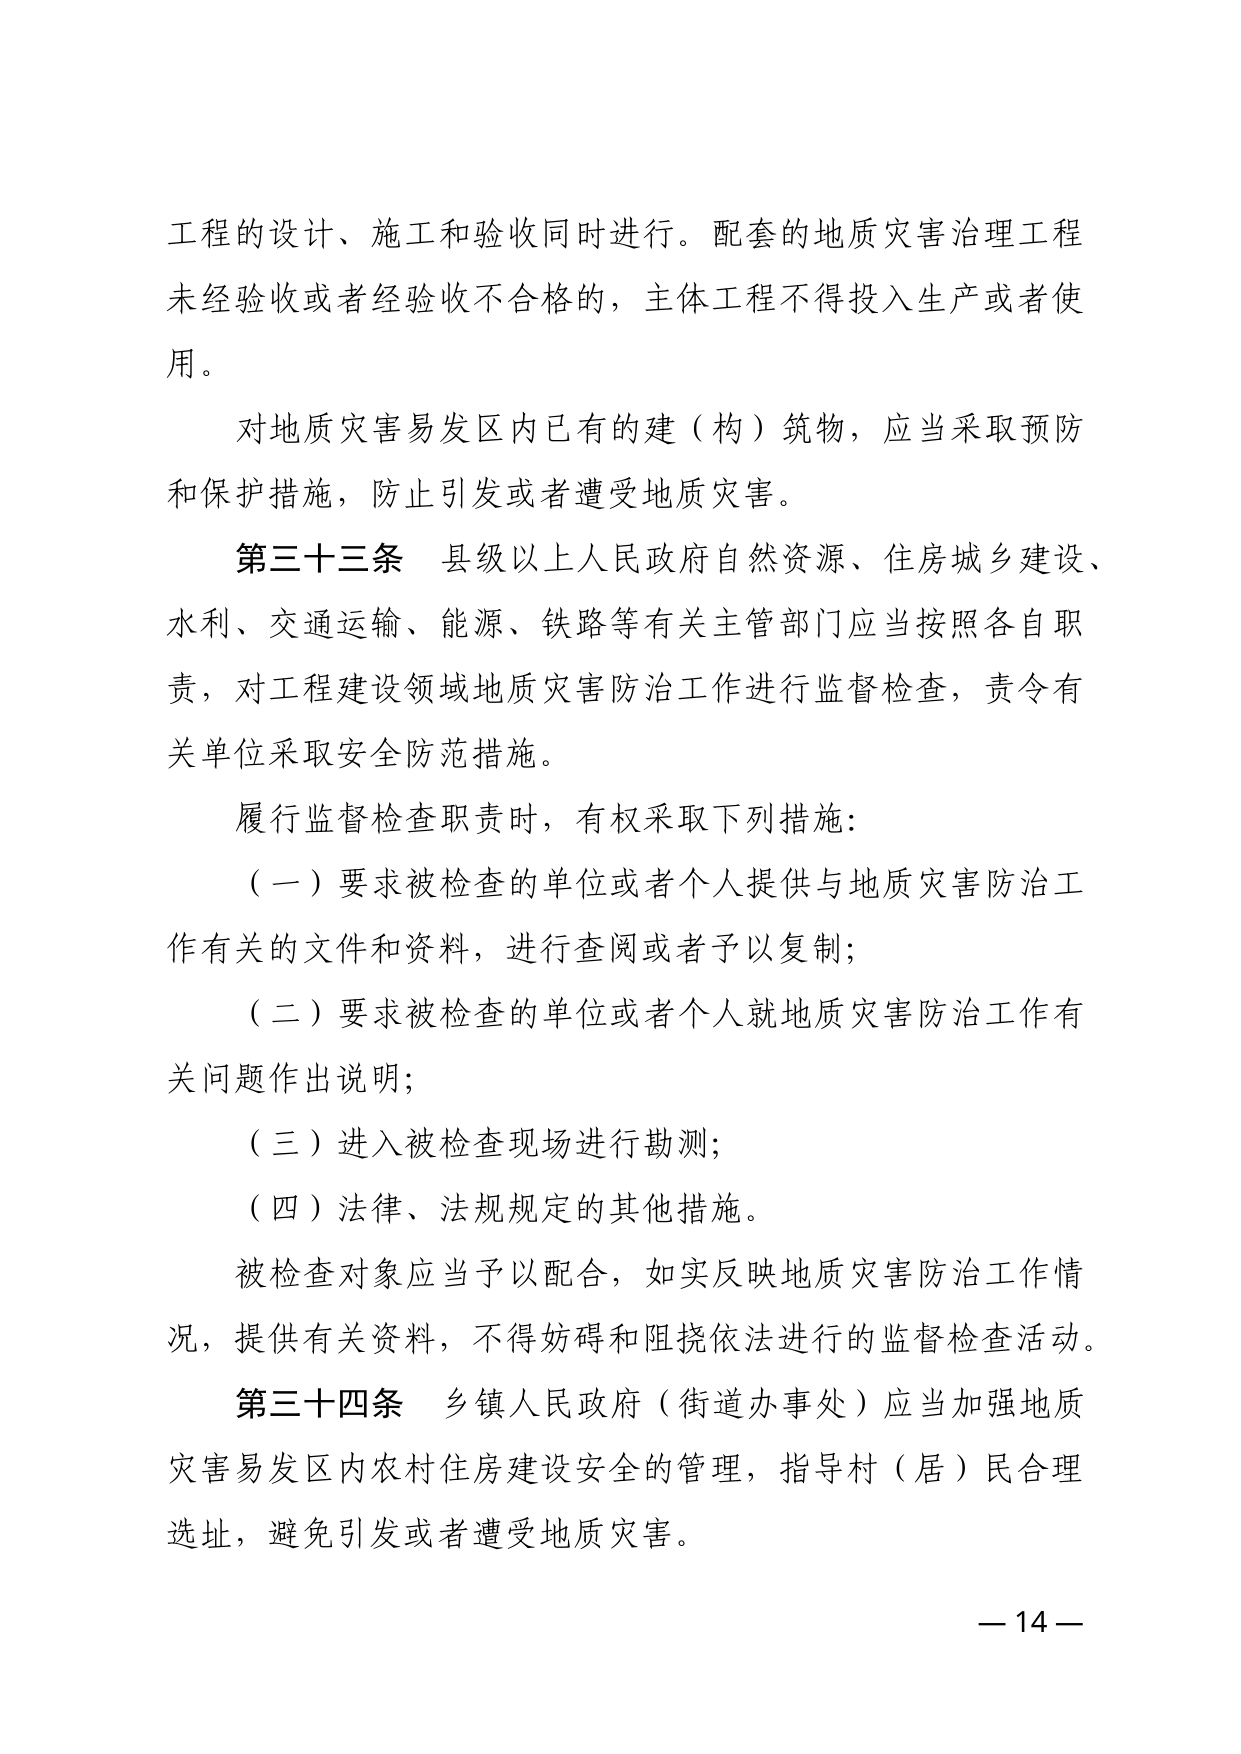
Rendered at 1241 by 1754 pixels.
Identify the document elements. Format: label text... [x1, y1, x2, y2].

text （一）要求被检查的单位或者个人提供与地质灾害防治工作有关的文件和资料，进行查阅或者予以复制； [165, 849, 1087, 979]
text （二）要求被检查的单位或者个人就地质灾害防治工作有关问题作出说明； [165, 979, 1087, 1109]
text 履行监督检查职责时，有权采取下列措施： [165, 784, 1087, 849]
text 第三十三条 县级以上人民政府自然资源、住房城乡建设、水利、交通运输、能源、铁路等有关主管部门应当按照各自职责，对工程建设领域地质灾害防治工作进行监督检查，责令有关单位采取安全防范措施。 [165, 524, 1087, 784]
text （四）法律、法规规定的其他措施。 [165, 1174, 1087, 1239]
text 第三十四条 乡镇人民政府（街道办事处）应当加强地质灾害易发区内农村住房建设安全的管理，指导村（居）民合理选址，避免引发或者遭受地质灾害。 [165, 1369, 1087, 1564]
text （三）进入被检查现场进行勘测； [165, 1109, 1087, 1174]
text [165, 199, 1087, 394]
text 对地质灾害易发区内已有的建（构）筑物，应当采取预防和保护措施，防止引发或者遭受地质灾害。 [165, 394, 1087, 524]
text 被检查对象应当予以配合，如实反映地质灾害防治工作情况，提供有关资料，不得妨碍和阻挠依法进行的监督检查活动。 [165, 1239, 1087, 1369]
